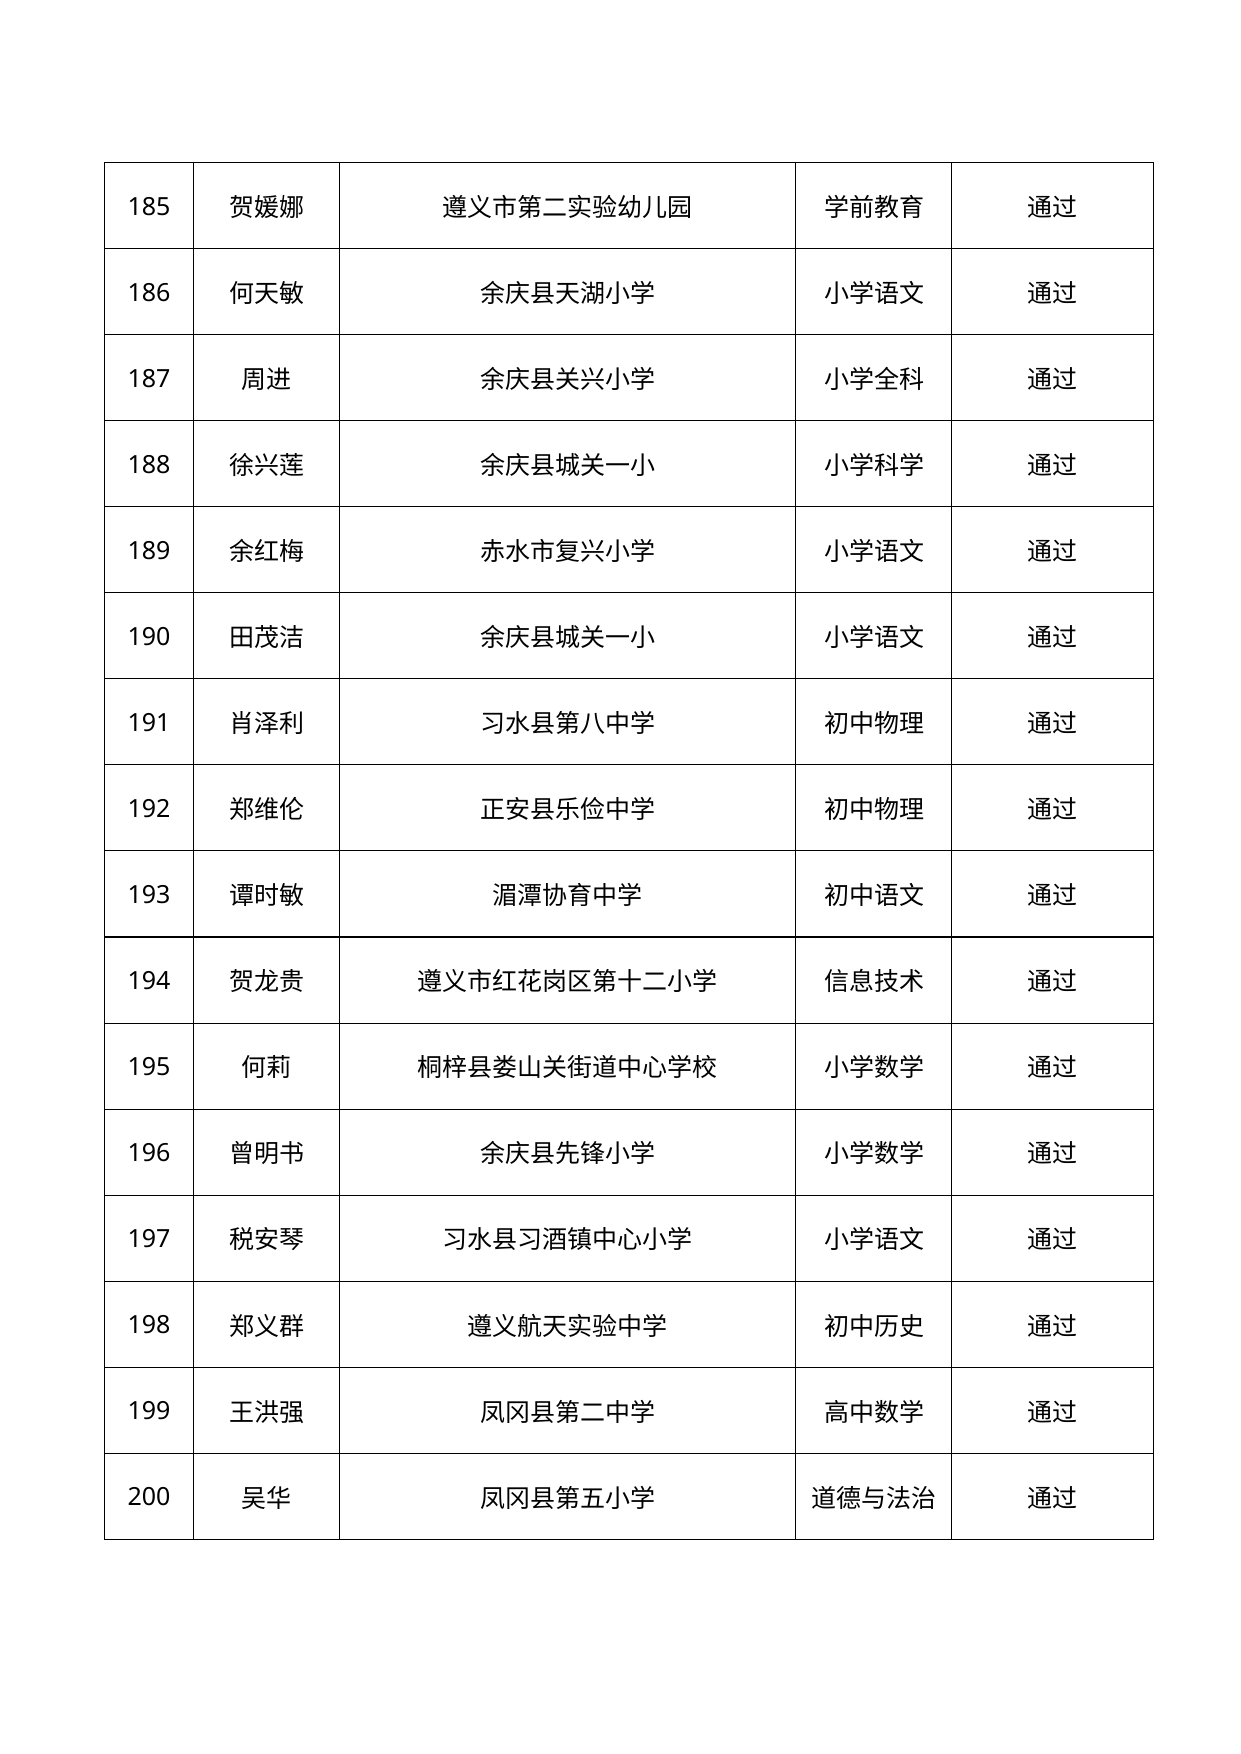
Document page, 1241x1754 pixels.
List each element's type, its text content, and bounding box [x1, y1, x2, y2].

table_cell 通过 [952, 249, 1153, 334]
table_cell 通过 [952, 507, 1153, 592]
table_cell 谭时敏 [194, 851, 339, 936]
table_cell 习水县第八中学 [340, 679, 795, 764]
table_cell 王洪强 [194, 1368, 339, 1453]
table_cell 余庆县天湖小学 [340, 249, 795, 334]
table_cell 余庆县城关一小 [340, 593, 795, 678]
table_cell 195 [105, 1024, 193, 1108]
table_cell 小学语文 [796, 1196, 951, 1281]
table_cell 通过 [952, 765, 1153, 850]
table_cell 小学语文 [796, 507, 951, 592]
table_cell 初中物理 [796, 679, 951, 764]
table_cell 小学全科 [796, 335, 951, 420]
table_cell 小学语文 [796, 249, 951, 334]
table_cell 小学科学 [796, 421, 951, 506]
table_cell 余庆县城关一小 [340, 421, 795, 506]
table_cell 198 [105, 1282, 193, 1367]
table_cell 通过 [952, 679, 1153, 764]
table_cell 187 [105, 335, 193, 420]
table_cell 遵义市红花岗区第十二小学 [340, 938, 795, 1022]
table_cell 初中物理 [796, 765, 951, 850]
table_cell 曾明书 [194, 1110, 339, 1194]
table_cell 199 [105, 1368, 193, 1453]
table_cell 通过 [952, 1282, 1153, 1367]
table_cell 186 [105, 249, 193, 334]
table_cell 通过 [952, 938, 1153, 1022]
table_cell 遵义航天实验中学 [340, 1282, 795, 1367]
table_cell 贺龙贵 [194, 938, 339, 1022]
table_cell 凤冈县第五小学 [340, 1454, 795, 1539]
table_cell 学前教育 [796, 163, 951, 248]
table_cell 贺媛娜 [194, 163, 339, 248]
table_cell 徐兴莲 [194, 421, 339, 506]
table_cell 习水县习酒镇中心小学 [340, 1196, 795, 1281]
table_cell 余庆县先锋小学 [340, 1110, 795, 1194]
table_cell 肖泽利 [194, 679, 339, 764]
table_cell 小学语文 [796, 593, 951, 678]
table_cell 通过 [952, 1368, 1153, 1453]
table_cell 200 [105, 1454, 193, 1539]
table_cell 185 [105, 163, 193, 248]
table_cell 通过 [952, 163, 1153, 248]
table_cell 湄潭协育中学 [340, 851, 795, 936]
table_cell 通过 [952, 1024, 1153, 1108]
table_cell 通过 [952, 1110, 1153, 1194]
table_cell 188 [105, 421, 193, 506]
table_cell 小学数学 [796, 1024, 951, 1108]
table_cell 吴华 [194, 1454, 339, 1539]
table_cell 通过 [952, 851, 1153, 936]
table_cell 赤水市复兴小学 [340, 507, 795, 592]
table_cell 遵义市第二实验幼儿园 [340, 163, 795, 248]
table_cell 郑义群 [194, 1282, 339, 1367]
table_cell 周进 [194, 335, 339, 420]
table_cell 通过 [952, 1454, 1153, 1539]
table_cell 高中数学 [796, 1368, 951, 1453]
table_cell 何天敏 [194, 249, 339, 334]
table_cell 田茂洁 [194, 593, 339, 678]
table_cell 196 [105, 1110, 193, 1194]
table_cell 郑维伦 [194, 765, 339, 850]
table_cell 189 [105, 507, 193, 592]
table_cell 何莉 [194, 1024, 339, 1108]
table_cell 信息技术 [796, 938, 951, 1022]
table_cell 197 [105, 1196, 193, 1281]
table_cell 初中语文 [796, 851, 951, 936]
table_cell 余红梅 [194, 507, 339, 592]
table_cell 凤冈县第二中学 [340, 1368, 795, 1453]
table_cell 桐梓县娄山关街道中心学校 [340, 1024, 795, 1108]
table_cell 道德与法治 [796, 1454, 951, 1539]
table_cell 193 [105, 851, 193, 936]
table_cell 通过 [952, 335, 1153, 420]
table_cell 191 [105, 679, 193, 764]
table_cell 正安县乐俭中学 [340, 765, 795, 850]
table_cell 190 [105, 593, 193, 678]
table_cell 194 [105, 938, 193, 1022]
table_cell 小学数学 [796, 1110, 951, 1194]
table_cell 通过 [952, 421, 1153, 506]
table_cell 余庆县关兴小学 [340, 335, 795, 420]
table_cell 税安琴 [194, 1196, 339, 1281]
table_cell 通过 [952, 1196, 1153, 1281]
table_cell 通过 [952, 593, 1153, 678]
table_cell 初中历史 [796, 1282, 951, 1367]
table_cell 192 [105, 765, 193, 850]
